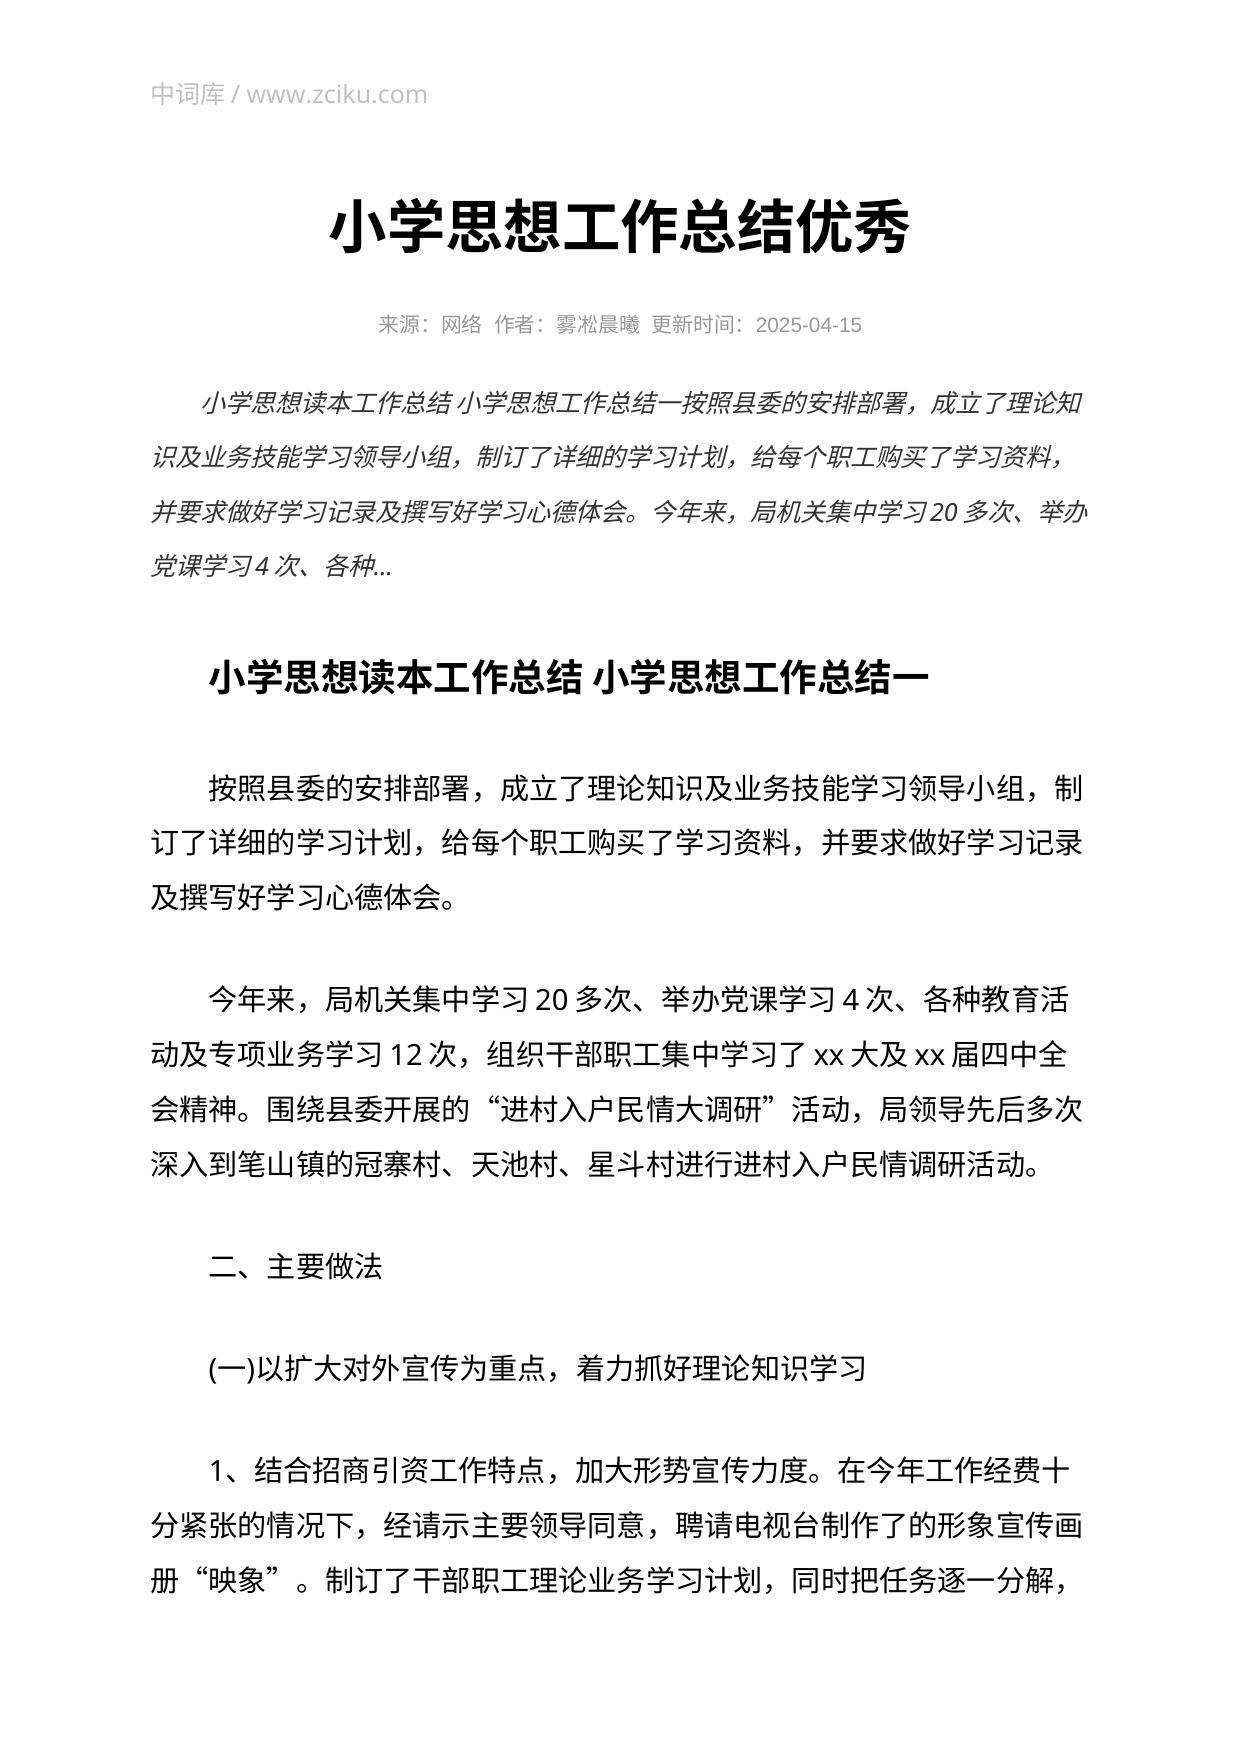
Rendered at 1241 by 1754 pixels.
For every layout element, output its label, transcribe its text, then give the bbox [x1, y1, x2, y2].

text 来源：网络 作者：雾凇晨曦 更新时间：2025-04-15 [150, 313, 1090, 337]
text (一)以扩大对外宣传为重点，着力抓好理论知识学习 [150, 1345, 1090, 1388]
text 小学思想读本工作总结 小学思想工作总结一按照县委的安排部署，成立了理论知识及业务技能学习领导小组，制订了详细的学习计划，给每个职工购买了学习资料，并要求做好学习记录及撰写好学习心德体会。今年来，局机关集中学习20多次、举办党课学习4次、各种... [150, 383, 1090, 583]
subtitle 小学思想工作总结优秀 [150, 181, 1090, 266]
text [150, 1447, 1090, 1599]
text 小学思想读本工作总结 小学思想工作总结一 [150, 648, 1090, 702]
text 二、主要做法 [150, 1243, 1090, 1286]
text 按照县委的安排部署，成立了理论知识及业务技能学习领导小组，制订了详细的学习计划，给每个职工购买了学习资料，并要求做好学习记录及撰写好学习心德体会。 [150, 765, 1090, 917]
text 今年来，局机关集中学习20多次、举办党课学习4次、各种教育活动及专项业务学习12次，组织干部职工集中学习了xx大及xx届四中全会精神。围绕县委开展的“进村入户民情大调研”活动，局领导先后多次深入到笔山镇的冠寨村、天池村、星斗村进行进村入户民情调研活动。 [150, 977, 1090, 1184]
